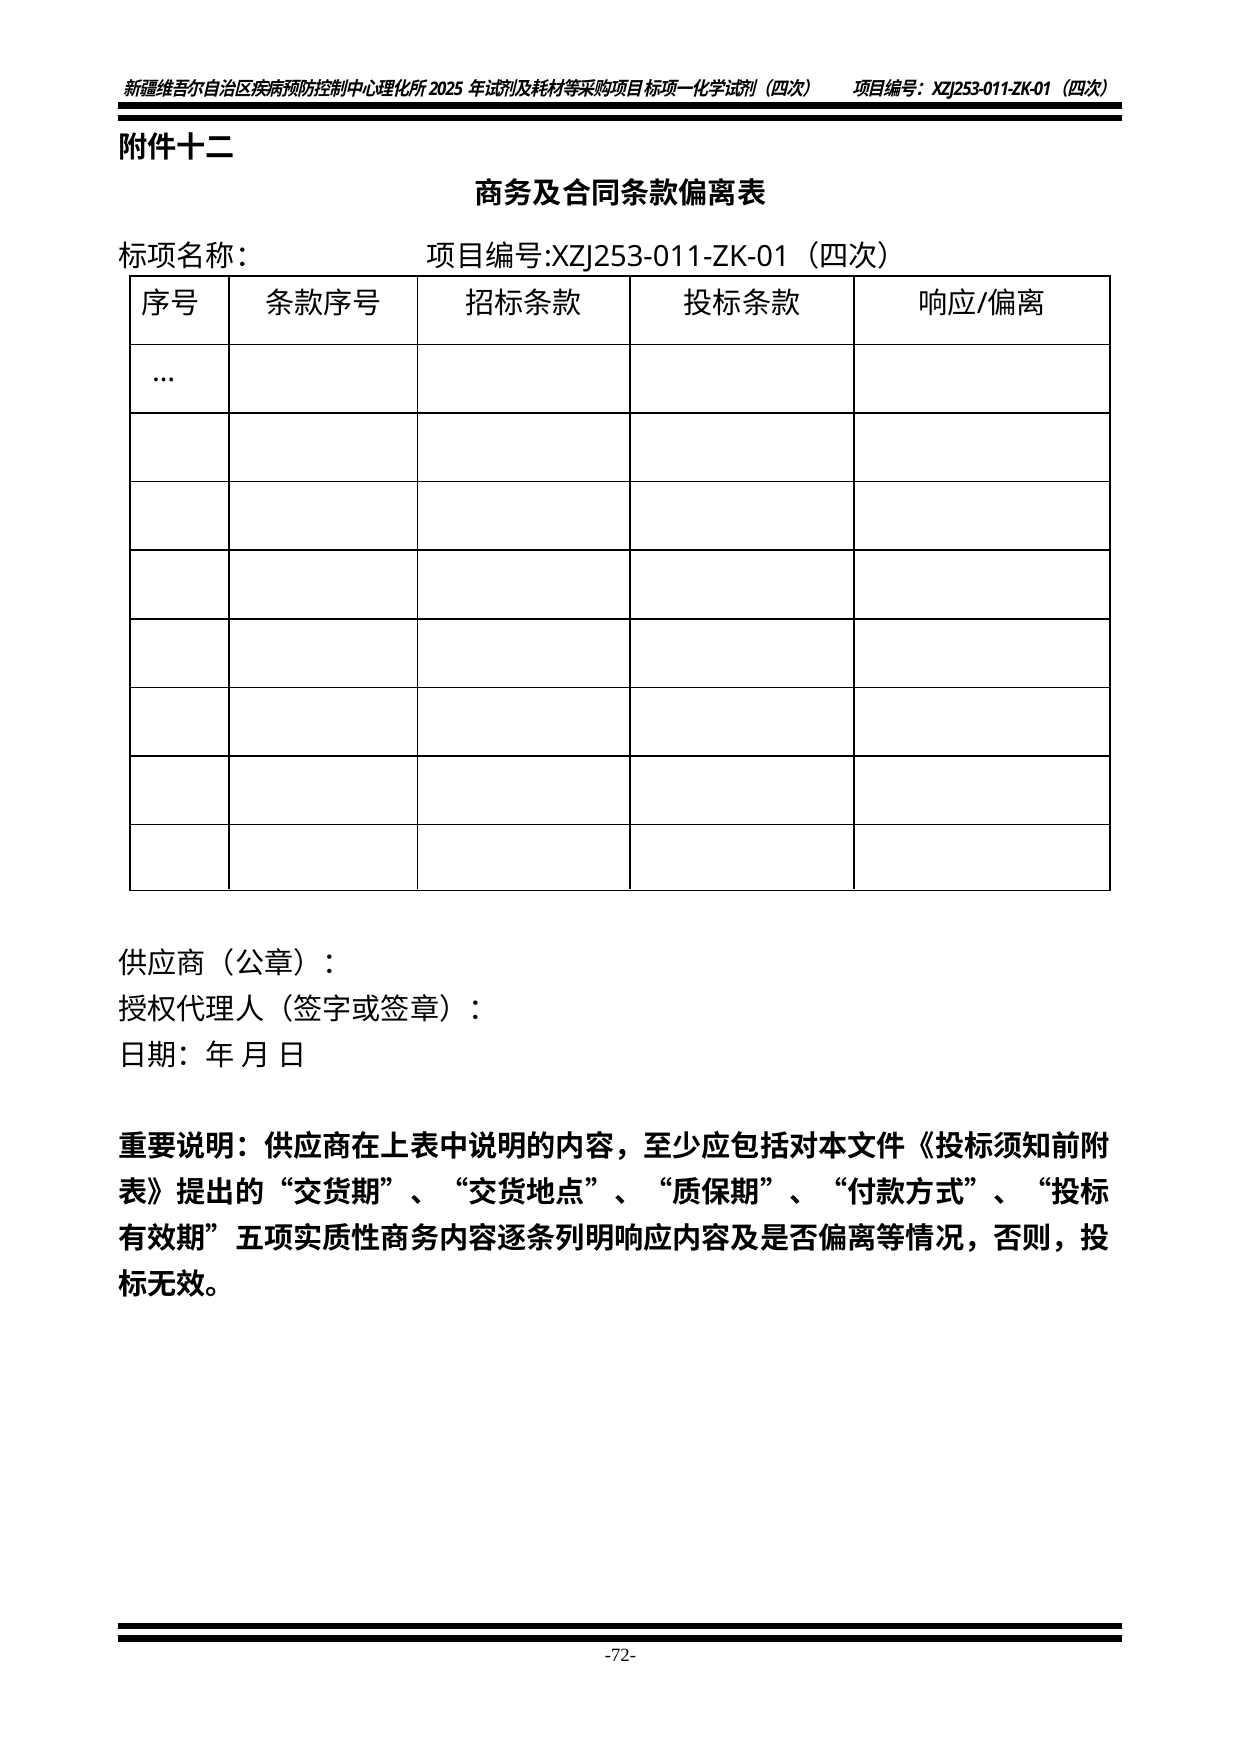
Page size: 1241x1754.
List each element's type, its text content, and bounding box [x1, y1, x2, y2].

text 日期：年 月 日 [118, 1028, 1122, 1074]
table_cell [418, 757, 629, 823]
table_cell [418, 345, 629, 412]
text 商务及合同条款偏离表 [118, 167, 1122, 213]
table_cell [631, 551, 853, 618]
text 授权代理人（签字或签章）： [118, 983, 1122, 1028]
table_cell [418, 825, 629, 889]
table_cell [631, 482, 853, 549]
table_cell [418, 414, 629, 481]
table_cell [418, 482, 629, 549]
text 标项名称： 项目编号:XZJ253-011-ZK-01（四次） [118, 229, 1122, 275]
table_cell [855, 482, 1109, 549]
table_cell [230, 414, 417, 481]
table_cell [631, 620, 853, 686]
table_cell [230, 551, 417, 618]
table_cell [855, 345, 1109, 412]
table_cell [131, 757, 228, 823]
table_cell [631, 688, 853, 755]
table_cell [131, 688, 228, 755]
table_header 序号 [131, 277, 228, 344]
table_cell [230, 345, 417, 412]
table_header 条款序号 [230, 277, 417, 344]
table_cell [230, 620, 417, 686]
text 重要说明：供应商在上表中说明的内容，至少应包括对本文件《投标须知前附表》提出的“交货期”、“交货地点”、“质保期”、“付款方式”、“投标有效期”五项实质性商务内容逐条列明响应内容及是否偏离等情况，否则，投标无效。 [118, 1120, 1122, 1303]
table_cell [230, 825, 417, 889]
table_cell [131, 482, 228, 549]
table_header 投标条款 [631, 277, 853, 344]
table_cell [855, 620, 1109, 686]
table_cell [131, 414, 228, 481]
table_cell … [131, 345, 228, 412]
table_cell [631, 825, 853, 889]
table_header 响应/偏离 [855, 277, 1109, 344]
table_cell [230, 757, 417, 823]
table_cell [855, 688, 1109, 755]
table_cell [418, 688, 629, 755]
table_cell [855, 757, 1109, 823]
table_cell [418, 551, 629, 618]
table_cell [131, 551, 228, 618]
table_cell [418, 620, 629, 686]
table_cell [131, 825, 228, 889]
table_cell [631, 414, 853, 481]
table_cell [855, 551, 1109, 618]
table_cell [855, 414, 1109, 481]
text 供应商（公章）： [118, 937, 1122, 983]
text 日期： 年 月 日附件十二 [118, 121, 1122, 167]
table_cell [230, 482, 417, 549]
table_cell [631, 757, 853, 823]
table_cell [855, 825, 1109, 889]
table_cell [230, 688, 417, 755]
table_cell [631, 345, 853, 412]
table_header 招标条款 [418, 277, 629, 344]
table_cell [131, 620, 228, 686]
